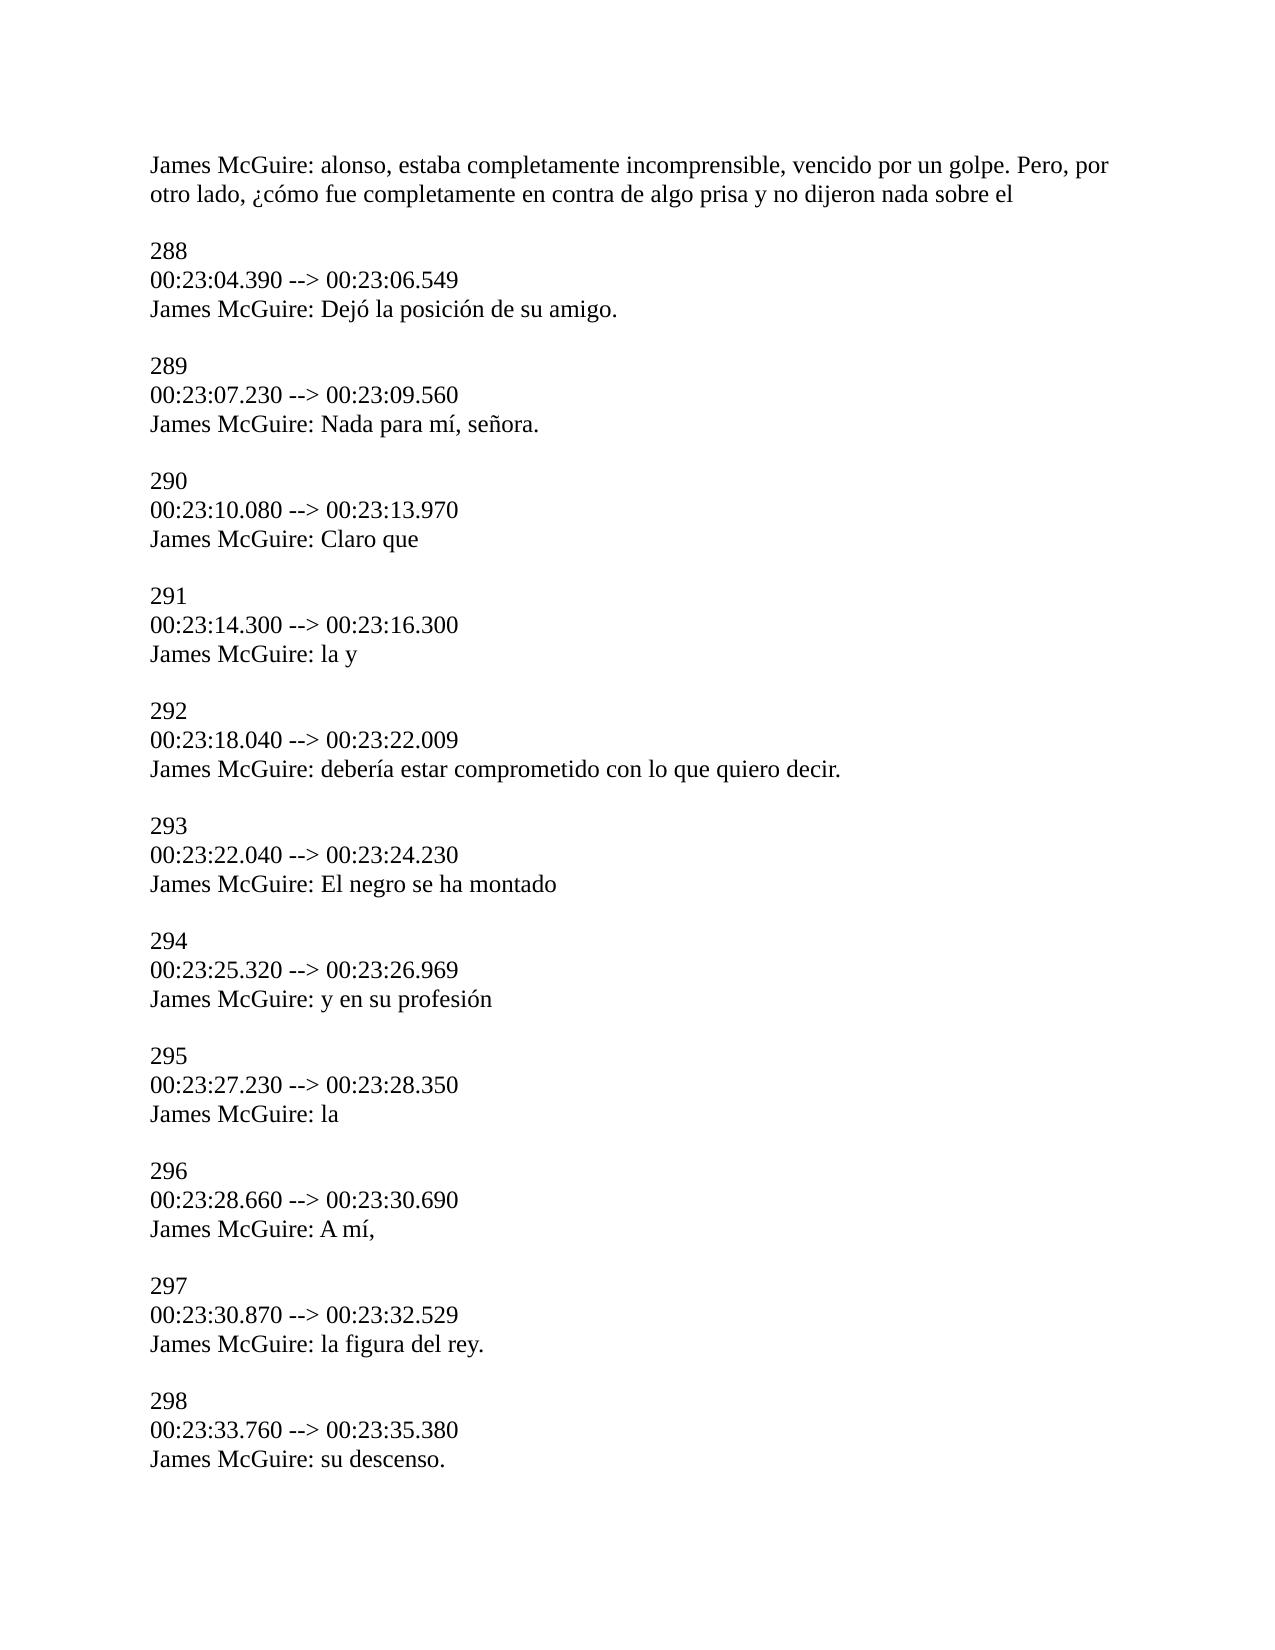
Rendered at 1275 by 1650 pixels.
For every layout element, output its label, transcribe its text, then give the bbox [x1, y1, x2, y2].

text James McGuire: la figura del rey. [150, 1329, 1125, 1357]
text 293 [150, 811, 1125, 840]
text 00:23:33.760 --> 00:23:35.380 [150, 1415, 1125, 1444]
text James McGuire: El negro se ha montado [150, 869, 1125, 897]
text 295 [150, 1041, 1125, 1070]
text 292 [150, 696, 1125, 725]
text 00:23:07.230 --> 00:23:09.560 [150, 380, 1125, 409]
text 00:23:18.040 --> 00:23:22.009 [150, 725, 1125, 754]
text 291 [150, 581, 1125, 610]
text 00:23:04.390 --> 00:23:06.549 [150, 265, 1125, 294]
text 296 [150, 1156, 1125, 1185]
text James McGuire: A mí, [150, 1214, 1125, 1242]
text 00:23:25.320 --> 00:23:26.969 [150, 955, 1125, 984]
text 294 [150, 926, 1125, 955]
text James McGuire: Nada para mí, señora. [150, 409, 1125, 437]
text 00:23:10.080 --> 00:23:13.970 [150, 495, 1125, 524]
text 290 [150, 466, 1125, 495]
text James McGuire: Claro que [150, 524, 1125, 552]
text 00:23:22.040 --> 00:23:24.230 [150, 840, 1125, 869]
text James McGuire: la y [150, 639, 1125, 667]
text 297 [150, 1271, 1125, 1300]
text 289 [150, 351, 1125, 380]
text 00:23:30.870 --> 00:23:32.529 [150, 1300, 1125, 1329]
text James McGuire: la [150, 1099, 1125, 1127]
text 288 [150, 236, 1125, 265]
text James McGuire: su descenso. [150, 1444, 1125, 1472]
text 00:23:28.660 --> 00:23:30.690 [150, 1185, 1125, 1214]
text James McGuire: alonso, estaba completamente incomprensible, vencido por un golpe. Pero, por otro lado, ¿cómo fue completamente en contra de algo prisa y no dijeron nada sobre el [150, 150, 1125, 207]
text 298 [150, 1386, 1125, 1415]
text 00:23:14.300 --> 00:23:16.300 [150, 610, 1125, 639]
text James McGuire: y en su profesión [150, 984, 1125, 1012]
text James McGuire: Dejó la posición de su amigo. [150, 294, 1125, 322]
text 00:23:27.230 --> 00:23:28.350 [150, 1070, 1125, 1099]
text James McGuire: debería estar comprometido con lo que quiero decir. [150, 754, 1125, 782]
